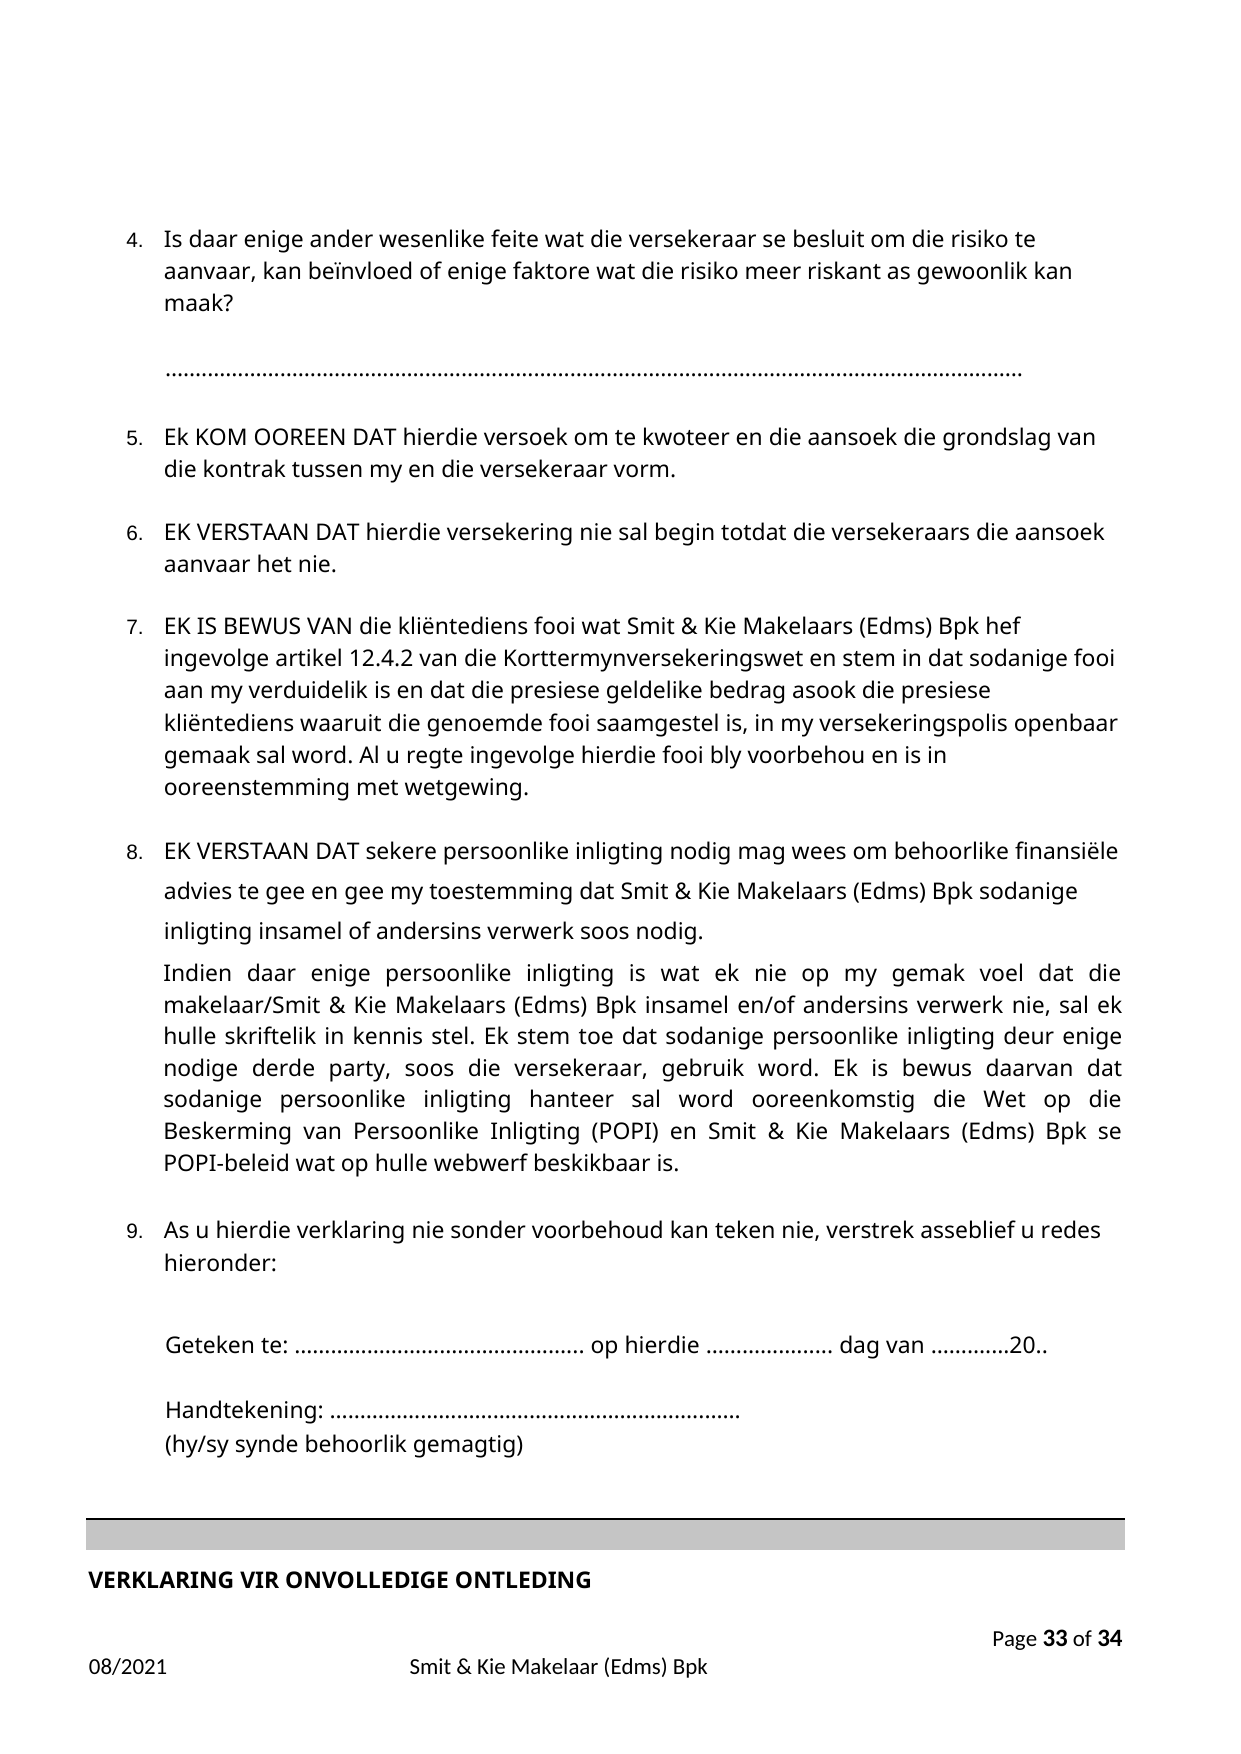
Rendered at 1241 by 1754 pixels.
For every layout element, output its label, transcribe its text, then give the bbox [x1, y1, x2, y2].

list As u hierdie verklaring nie sonder voorbehoud kan teken nie, verstrek asseblief u redes hieronder: [126, 1214, 1122, 1278]
list Ek KOM OOREEN DAT hierdie versoek om te kwoteer en die aansoek die grondslag van die kontrak tussen my en die versekeraar vorm. [126, 421, 1122, 484]
list EK IS BEWUS VAN die kliëntediens fooi wat Smit & Kie Makelaars (Edms) Bpk hef ingevolge artikel 12.4.2 van die Korttermynversekeringswet en stem in dat sodanige fooi aan my verduidelik is en dat die presiese geldelike bedrag asook die presiese kliëntediens waaruit die genoemde fooi saamgestel is, in my versekeringspolis openbaar gemaak sal word. Al u regte ingevolge hierdie fooi bly voorbehou en is in ooreenstemming met wetgewing. [126, 610, 1122, 802]
text (hy/sy synde behoorlik gemagtig) [165, 1428, 1122, 1459]
list EK VERSTAAN DAT sekere persoonlike inligting nodig mag wees om behoorlike finansiële advies te gee en gee my toestemming dat Smit & Kie Makelaars (Edms) Bpk sodanige inligting insamel of andersins verwerk soos nodig. [126, 835, 1122, 946]
text Indien daar enige persoonlike inligting is wat ek nie op my gemak voel dat die makelaar/Smit & Kie Makelaars (Edms) Bpk insamel en/of andersins verwerk nie, sal ek hulle skriftelik in kennis stel. Ek stem toe dat sodanige persoonlike inligting deur enige nodige derde party, soos die versekeraar, gebruik word. Ek is bewus daarvan dat sodanige persoonlike inligting hanteer sal word ooreenkomstig die Wet op die Beskerming van Persoonlike Inligting (POPI) en Smit & Kie Makelaars (Edms) Bpk se POPI-beleid wat op hulle webwerf beskikbaar is. [163, 957, 1123, 1178]
list Is daar enige ander wesenlike feite wat die versekeraar se besluit om die risiko te aanvaar, kan beïnvloed of enige faktore wat die risiko meer riskant as gewoonlik kan maak? [126, 223, 1122, 318]
text VERKLARING VIR ONVOLLEDIGE ONTLEDING [88, 1564, 1122, 1595]
text .…………………………………………………………………………………………………………………………… [165, 352, 1122, 383]
text Geteken te: …………………………………….….. op hierdie ……………...... dag van …….……20.. [165, 1329, 1122, 1360]
list EK VERSTAAN DAT hierdie versekering nie sal begin totdat die versekeraars die aansoek aanvaar het nie. [126, 515, 1122, 579]
text Handtekening: ……………………………………………………..…… [165, 1394, 1122, 1425]
